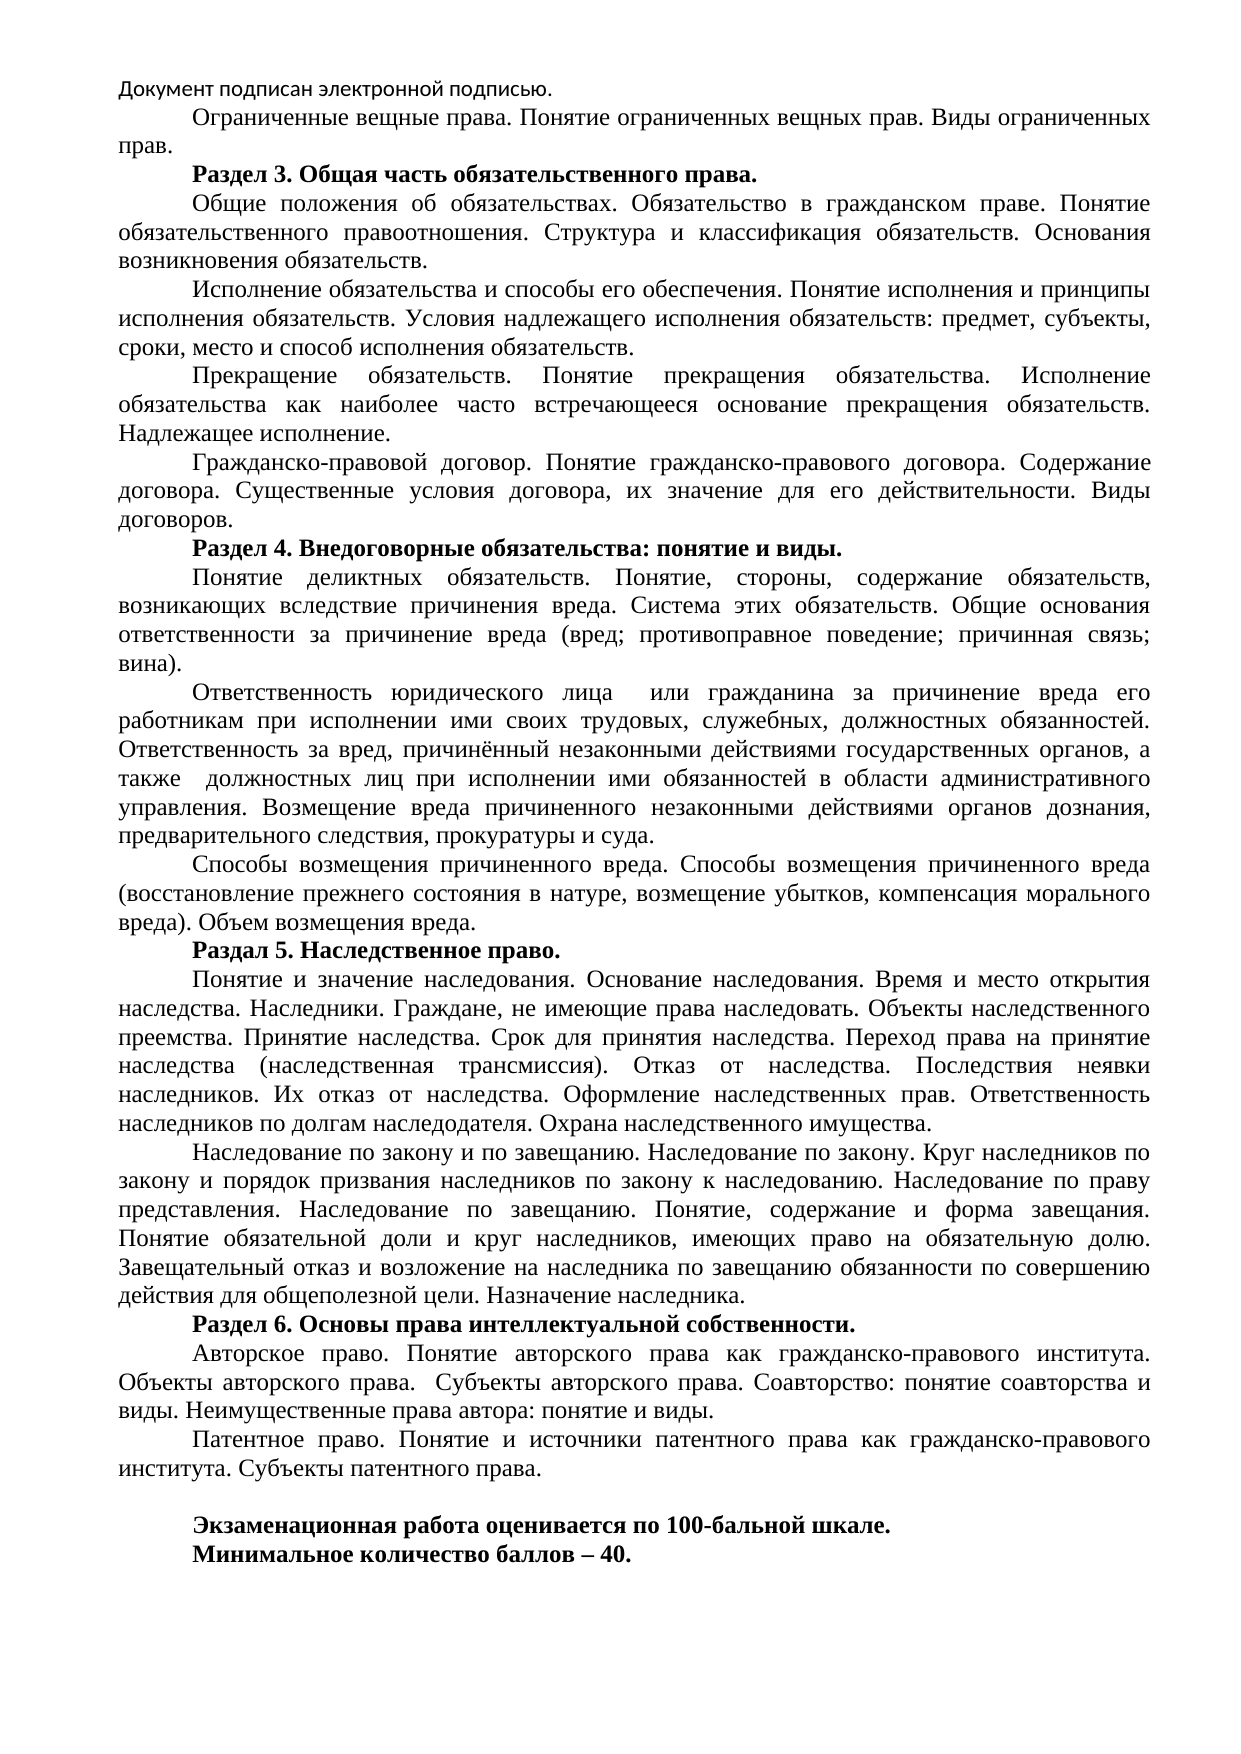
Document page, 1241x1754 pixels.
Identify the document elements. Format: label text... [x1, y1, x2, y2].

text Патентное право. Понятие и источники патентного права как гражданско-правового института. Субъекты патентного права. [118, 1424, 1152, 1482]
text Экзаменационная работа оценивается по 100-бальной шкале. [118, 1511, 1152, 1539]
text Ответственность юридического лица или гражданина за причинение вреда его работникам при исполнении ими своих трудовых, служебных, должностных обязанностей. Ответственность за вред, причинённый незаконными действиями государственных органов, а также должностных лиц при исполнении ими обязанностей в области административного управления. Возмещение вреда причиненного незаконными действиями органов дознания, предварительного следствия, прокуратуры и суда. [118, 677, 1152, 849]
text Гражданско-правовой договор. Понятие гражданско-правового договора. Содержание договора. Существенные условия договора, их значение для его действительности. Виды договоров. [118, 447, 1152, 533]
text Раздел 4. Внедоговорные обязательства: понятие и виды. [118, 533, 1152, 562]
text Раздел 3. Общая часть обязательственного права. [118, 159, 1152, 188]
text Ограниченные вещные права. Понятие ограниченных вещных прав. Виды ограниченных прав. [118, 102, 1152, 159]
text Понятие и значение наследования. Основание наследования. Время и место открытия наследства. Наследники. Граждане, не имеющие права наследовать. Объекты наследственного преемства. Принятие наследства. Срок для принятия наследства. Переход права на принятие наследства (наследственная трансмиссия). Отказ от наследства. Последствия неявки наследников. Их отказ от наследства. Оформление наследственных прав. Ответственность наследников по долгам наследодателя. Охрана наследственного имущества. [118, 964, 1152, 1137]
text Способы возмещения причиненного вреда. Способы возмещения причиненного вреда (восстановление прежнего состояния в натуре, возмещение убытков, компенсация морального вреда). Объем возмещения вреда. [118, 849, 1152, 936]
text Наследование по закону и по завещанию. Наследование по закону. Круг наследников по закону и порядок призвания наследников по закону к наследованию. Наследование по праву представления. Наследование по завещанию. Понятие, содержание и форма завещания. Понятие обязательной доли и круг наследников, имеющих право на обязательную долю. Завещательный отказ и возложение на наследника по завещанию обязанности по совершению действия для общеполезной цели. Назначение наследника. [118, 1137, 1152, 1309]
text Раздел 6. Основы права интеллектуальной собственности. [118, 1309, 1152, 1338]
text Исполнение обязательства и способы его обеспечения. Понятие исполнения и принципы исполнения обязательств. Условия надлежащего исполнения обязательств: предмет, субъекты, сроки, место и способ исполнения обязательств. [118, 274, 1152, 361]
text Понятие деликтных обязательств. Понятие, стороны, содержание обязательств, возникающих вследствие причинения вреда. Система этих обязательств. Общие основания ответственности за причинение вреда (вред; противоправное поведение; причинная связь; вина). [118, 562, 1152, 677]
text Общие положения об обязательствах. Обязательство в гражданском праве. Понятие обязательственного правоотношения. Структура и классификация обязательств. Основания возникновения обязательств. [118, 188, 1152, 274]
text Минимальное количество баллов – 40. [118, 1539, 1152, 1568]
text Авторское право. Понятие авторского права как гражданско-правового института. Объекты авторского права. Субъекты авторского права. Соавторство: понятие соавторства и виды. Неимущественные права автора: понятие и виды. [118, 1338, 1152, 1424]
text Прекращение обязательств. Понятие прекращения обязательства. Исполнение обязательства как наиболее часто встречающееся основание прекращения обязательств. Надлежащее исполнение. [118, 361, 1152, 447]
text Раздал 5. Наследственное право. [118, 936, 1152, 964]
